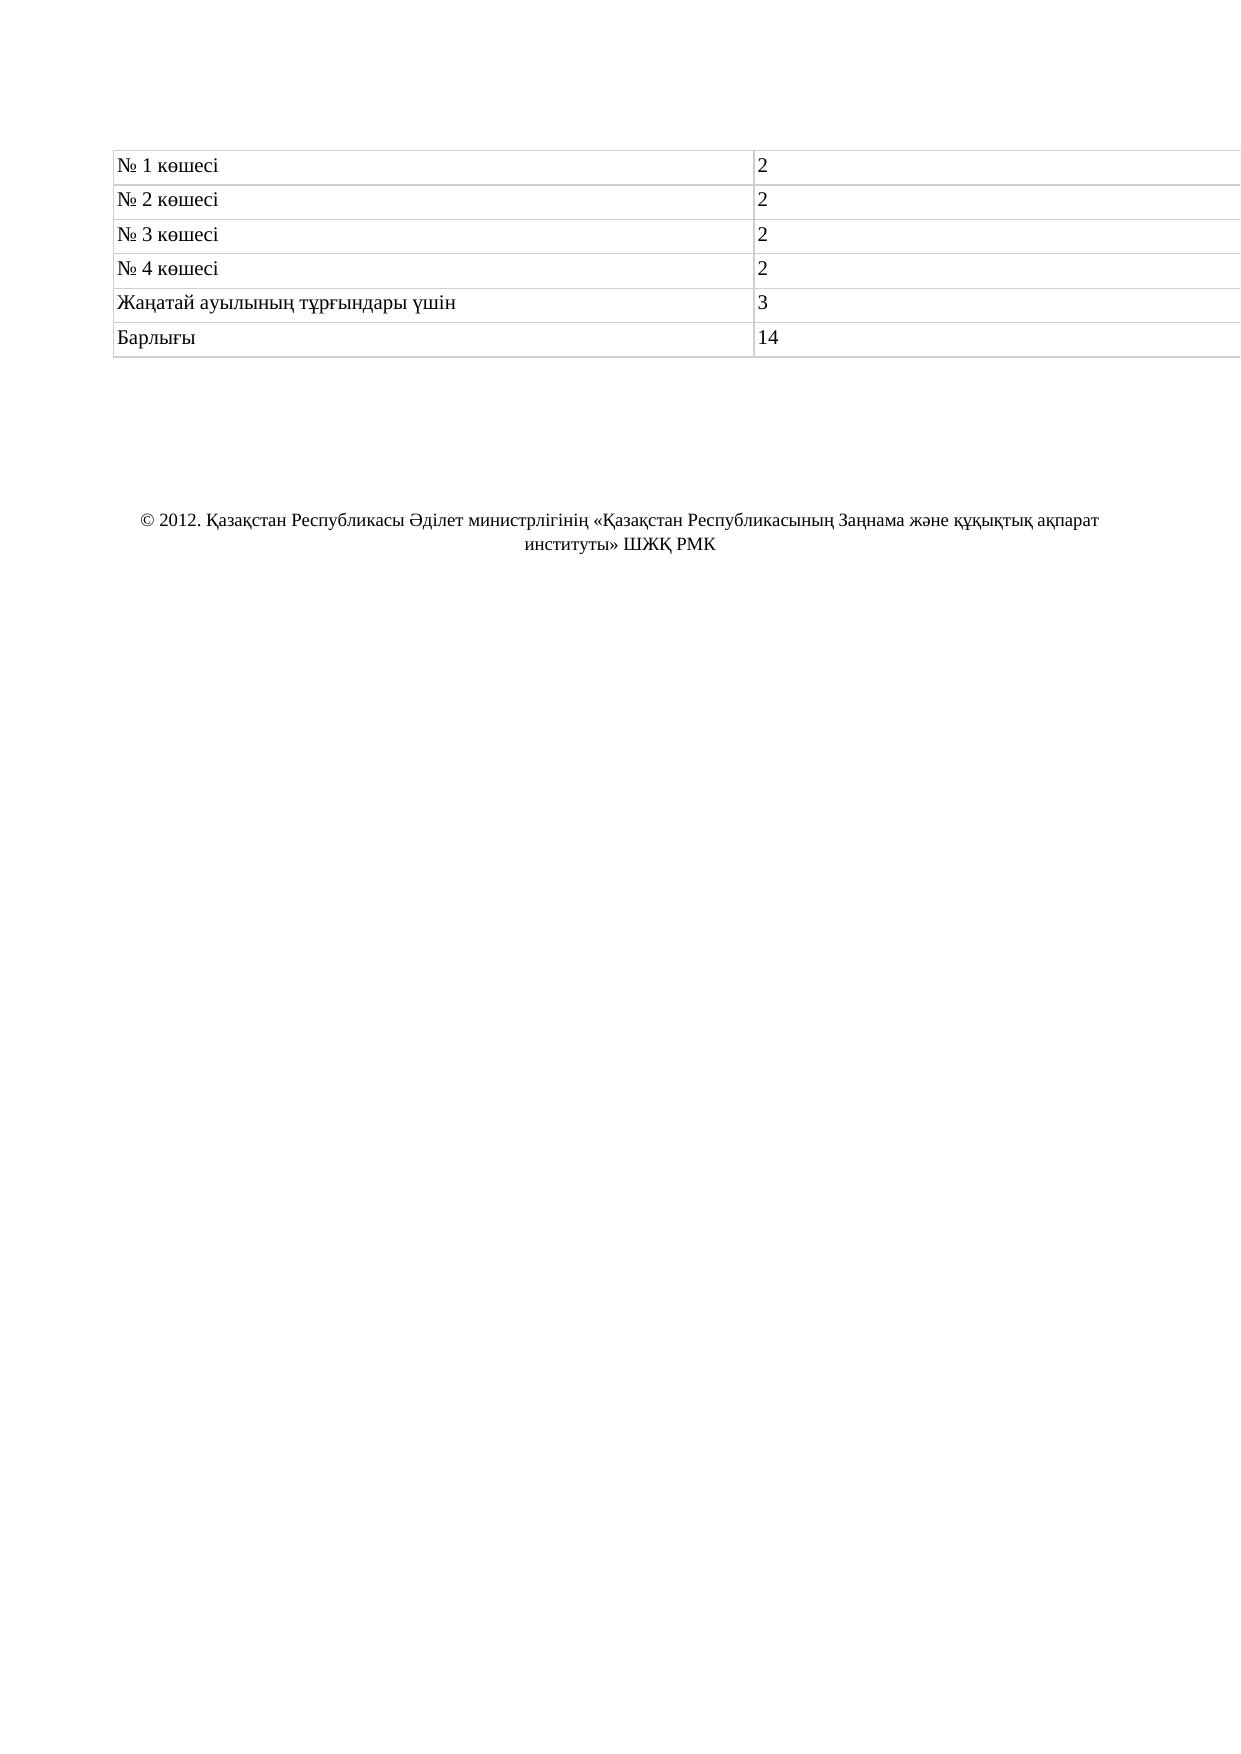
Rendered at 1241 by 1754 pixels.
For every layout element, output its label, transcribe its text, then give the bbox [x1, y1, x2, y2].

table_cell 2 [755, 220, 1240, 253]
table_cell 2 [755, 151, 1240, 184]
table_cell Барлығы [114, 323, 753, 356]
table_cell 14 [755, 323, 1240, 356]
table_cell 3 [755, 289, 1240, 322]
text © 2012. Қазақстан Республикасы Әділет министрлігінің «Қазақстан Республикасының Заңнама және құқықтық ақпарат институты» ШЖҚ РМК [112, 508, 1128, 555]
table_cell № 4 көшесі [114, 254, 753, 287]
table_cell Жаңатай ауылының тұрғындары үшін [114, 289, 753, 322]
table_cell № 1 көшесі [114, 151, 753, 184]
table_cell 2 [755, 186, 1240, 219]
table_cell 2 [755, 254, 1240, 287]
table_cell № 3 көшесі [114, 220, 753, 253]
table_cell № 2 көшесі [114, 186, 753, 219]
